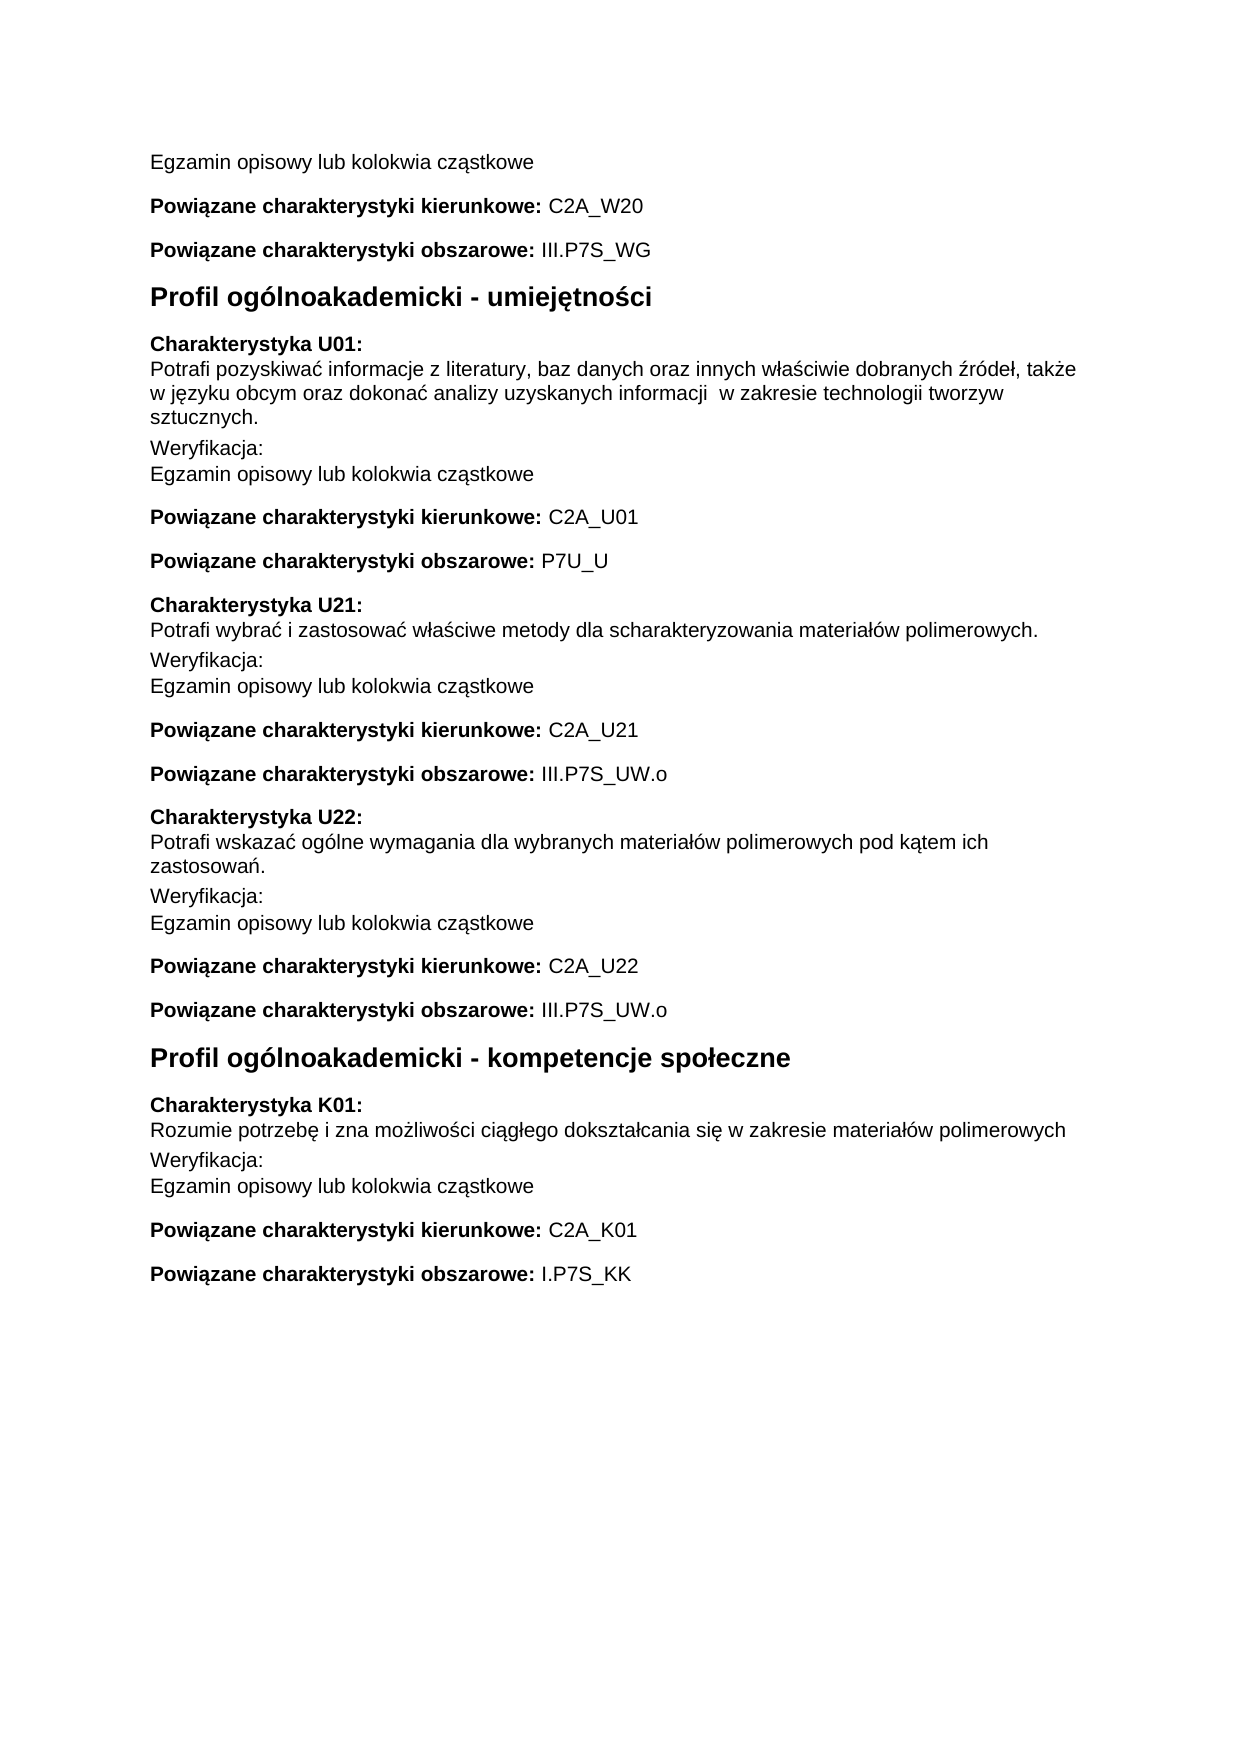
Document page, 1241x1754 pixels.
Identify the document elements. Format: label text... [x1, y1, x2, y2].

text Potrafi wskazać ogólne wymagania dla wybranych materiałów polimerowych pod kątem ich zastosowań. [150, 830, 1090, 878]
text Powiązane charakterystyki kierunkowe: C2A_U01 [150, 505, 1090, 529]
text Powiązane charakterystyki obszarowe: I.P7S_KK [150, 1261, 1090, 1285]
text Powiązane charakterystyki obszarowe: P7U_U [150, 549, 1090, 573]
text Charakterystyka U22: [150, 805, 1090, 829]
text Powiązane charakterystyki kierunkowe: C2A_K01 [150, 1218, 1090, 1242]
text Egzamin opisowy lub kolokwia cząstkowe [150, 910, 1090, 934]
subtitle Profil ogólnoakademicki - kompetencje społeczne [150, 1042, 1090, 1073]
text Powiązane charakterystyki kierunkowe: C2A_W20 [150, 194, 1090, 218]
text Powiązane charakterystyki obszarowe: III.P7S_UW.o [150, 998, 1090, 1022]
text Charakterystyka U01: [150, 332, 1090, 356]
text Rozumie potrzebę i zna możliwości ciągłego dokształcania się w zakresie materiałów polimerowych [150, 1118, 1090, 1142]
subtitle Profil ogólnoakademicki - umiejętności [150, 281, 1090, 312]
text Weryfikacja: [150, 435, 1090, 459]
text Weryfikacja: [150, 884, 1090, 908]
text Weryfikacja: [150, 1148, 1090, 1172]
text Weryfikacja: [150, 648, 1090, 672]
text Powiązane charakterystyki obszarowe: III.P7S_WG [150, 237, 1090, 261]
text Potrafi pozyskiwać informacje z literatury, baz danych oraz innych właściwie dobranych źródeł, także w języku obcym oraz dokonać analizy uzyskanych informacji w zakresie technologii tworzyw sztucznych. [150, 357, 1090, 429]
text Charakterystyka U21: [150, 593, 1090, 617]
text Powiązane charakterystyki kierunkowe: C2A_U21 [150, 718, 1090, 742]
text Egzamin opisowy lub kolokwia cząstkowe [150, 461, 1090, 485]
text Egzamin opisowy lub kolokwia cząstkowe [150, 150, 1090, 174]
text Powiązane charakterystyki kierunkowe: C2A_U22 [150, 954, 1090, 978]
text Charakterystyka K01: [150, 1093, 1090, 1117]
text Egzamin opisowy lub kolokwia cząstkowe [150, 674, 1090, 698]
text Egzamin opisowy lub kolokwia cząstkowe [150, 1174, 1090, 1198]
text Potrafi wybrać i zastosować właściwe metody dla scharakteryzowania materiałów polimerowych. [150, 618, 1090, 642]
text Powiązane charakterystyki obszarowe: III.P7S_UW.o [150, 761, 1090, 785]
